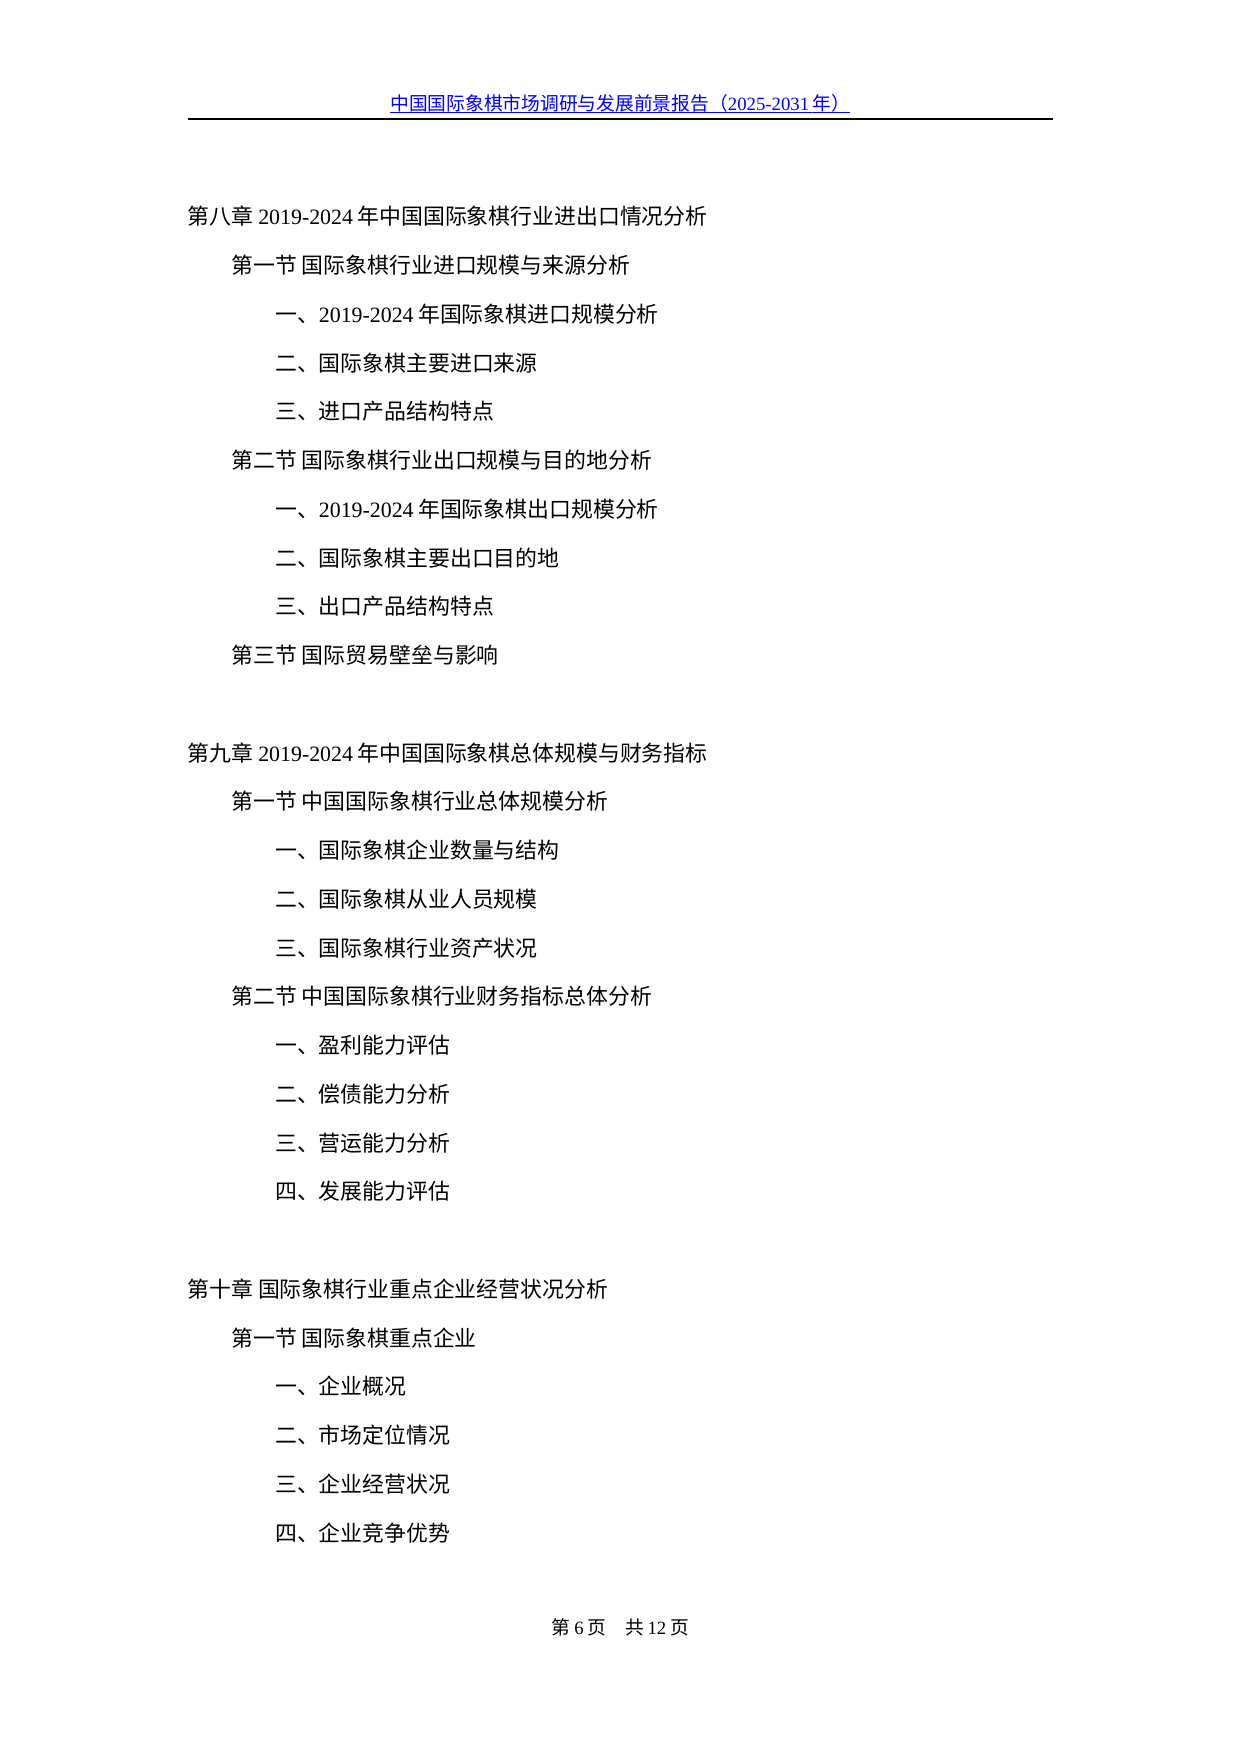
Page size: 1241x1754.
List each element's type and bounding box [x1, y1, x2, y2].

text [187, 150, 1053, 1548]
